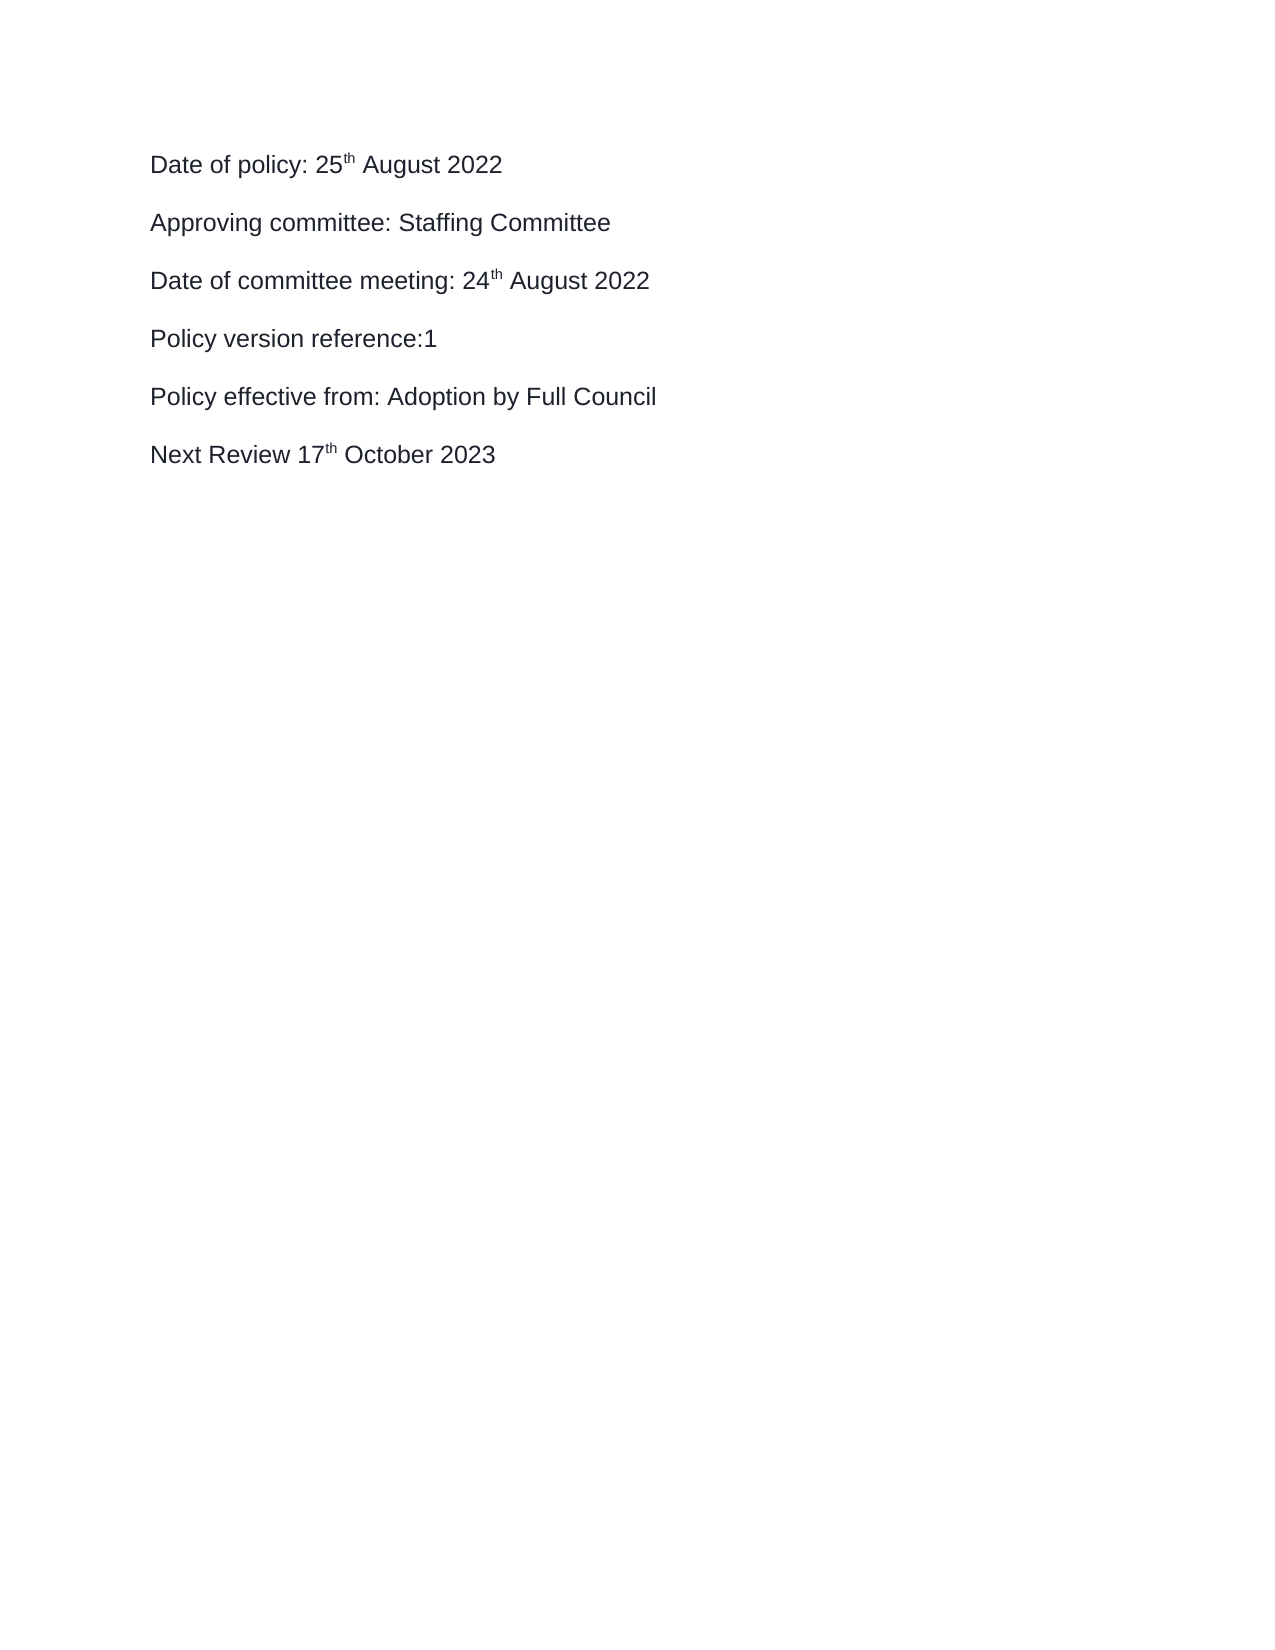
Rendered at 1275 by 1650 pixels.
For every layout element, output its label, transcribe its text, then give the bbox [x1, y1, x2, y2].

text Policy version reference:1 [150, 324, 1125, 353]
text Date of policy: 25th August 2022 [150, 150, 1125, 179]
text Next Review 17th October 2023 [150, 440, 1125, 469]
text Date of committee meeting: 24th August 2022 [150, 266, 1125, 295]
text Policy effective from: Adoption by Full Council [150, 382, 1125, 411]
text Approving committee: Staffing Committee [150, 208, 1125, 237]
